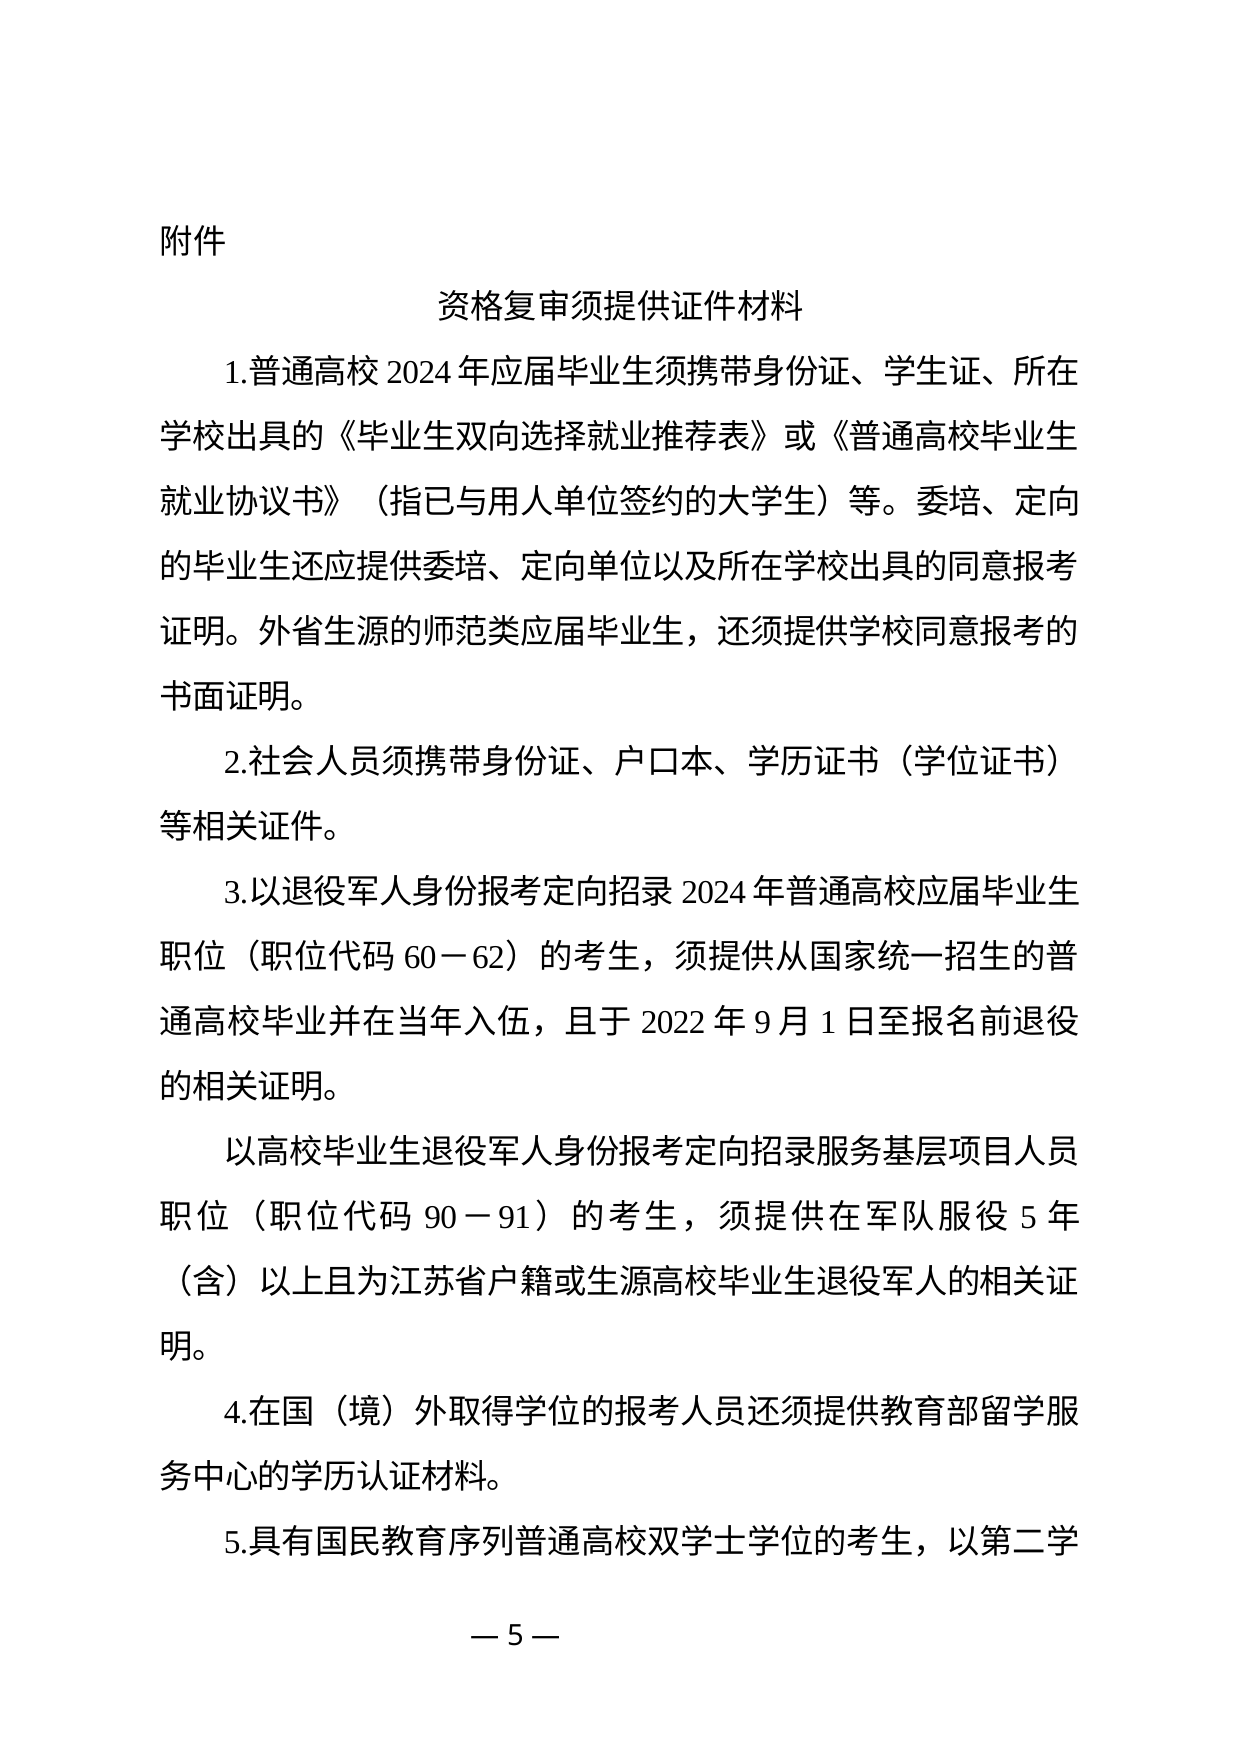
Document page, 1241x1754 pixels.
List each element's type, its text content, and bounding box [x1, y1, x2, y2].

text 3.以退役军人身份报考定向招录2024年普通高校应届毕业生职位（职位代码60－62）的考生，须提供从国家统一招生的普通高校毕业并在当年入伍，且于2022年9月1日至报名前退役的相关证明。 [159, 856, 1081, 1116]
text 2.社会人员须携带身份证、户口本、学历证书（学位证书）等相关证件。 [159, 726, 1081, 856]
text 以高校毕业生退役军人身份报考定向招录服务基层项目人员职位（职位代码90－91）的考生，须提供在军队服役5年（含）以上且为江苏省户籍或生源高校毕业生退役军人的相关证明。 [159, 1116, 1081, 1376]
text 附件 [159, 206, 1081, 271]
text 4.在国（境）外取得学位的报考人员还须提供教育部留学服务中心的学历认证材料。 [159, 1376, 1081, 1506]
text 资格复审须提供证件材料 [159, 271, 1081, 336]
text 1.普通高校2024年应届毕业生须携带身份证、学生证、所在学校出具的《毕业生双向选择就业推荐表》或《普通高校毕业生就业协议书》（指已与用人单位签约的大学生）等。委培、定向的毕业生还应提供委培、定向单位以及所在学校出具的同意报考证明。外省生源的师范类应届毕业生，还须提供学校同意报考的书面证明。 [159, 336, 1081, 726]
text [159, 1506, 1081, 1571]
